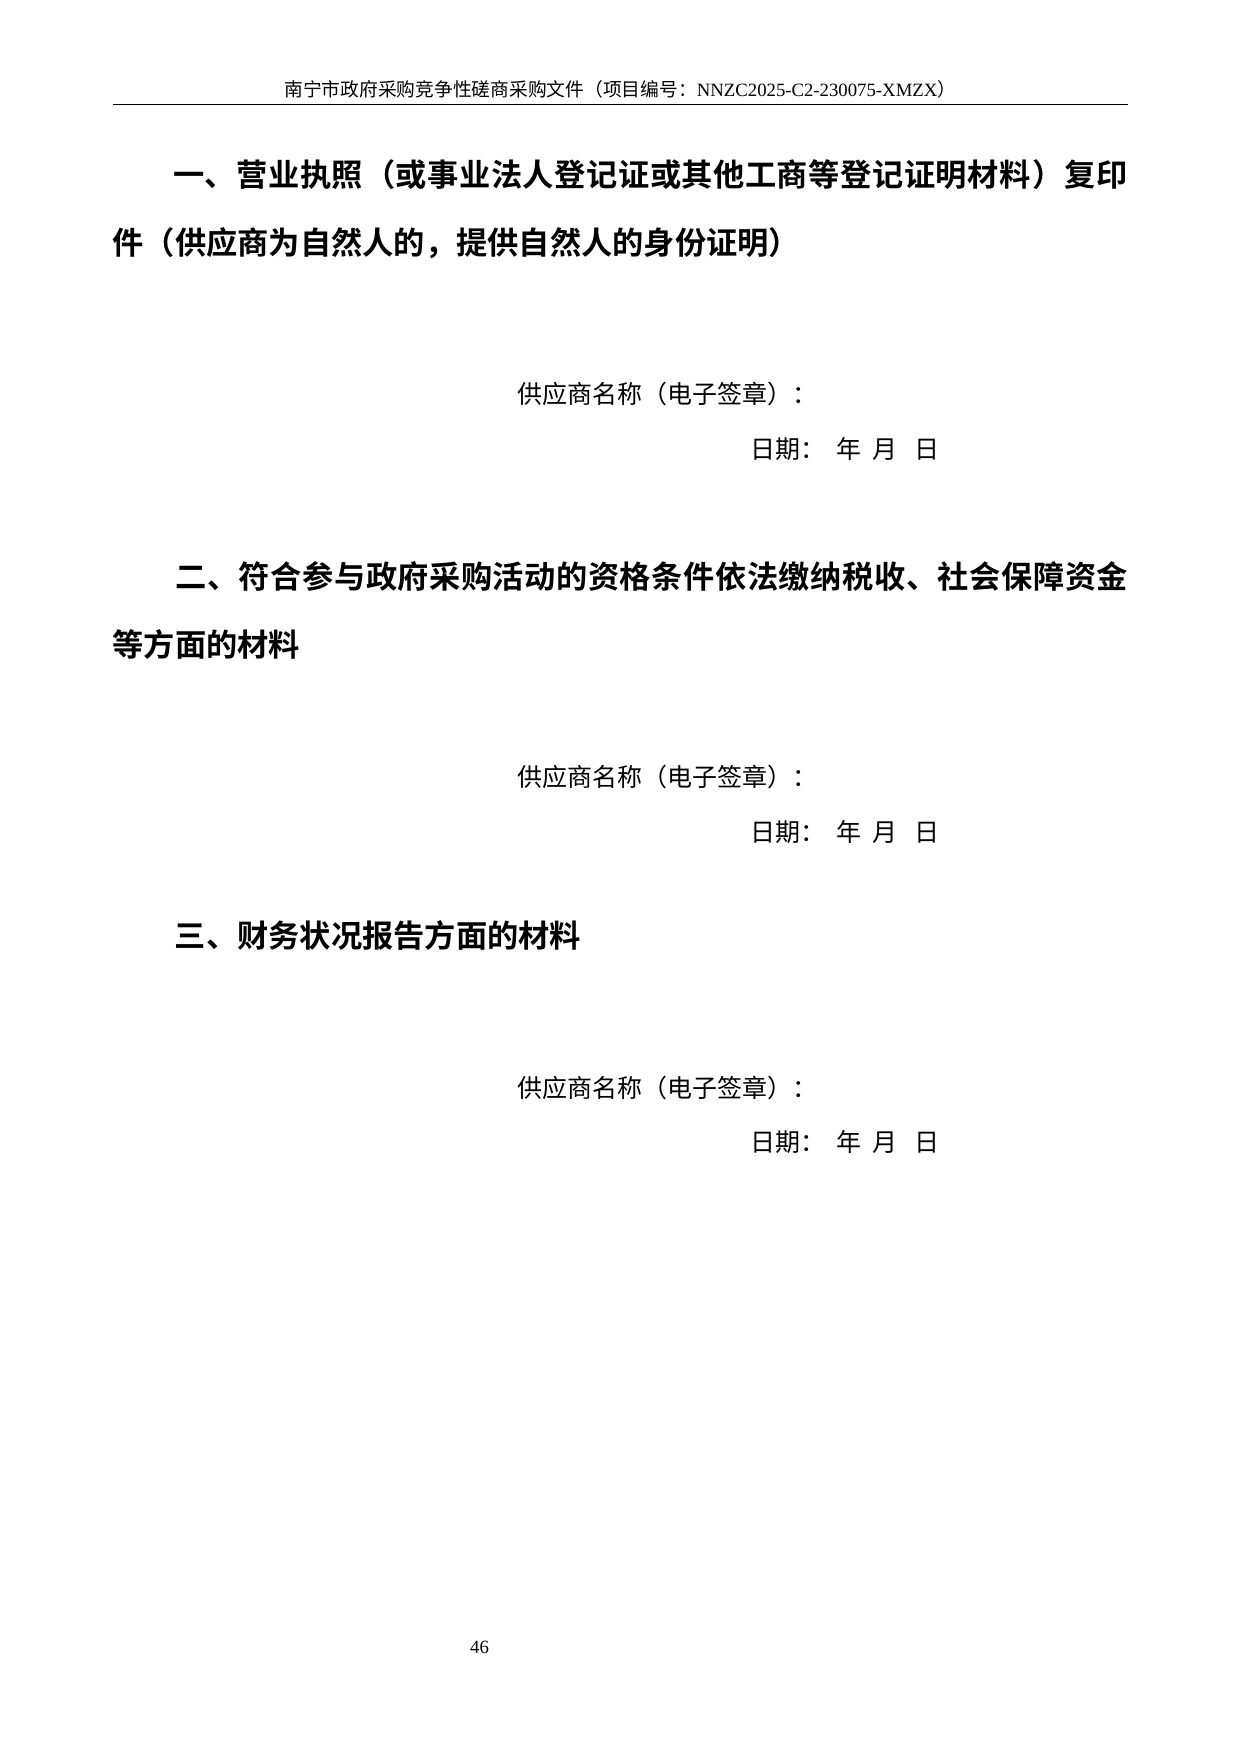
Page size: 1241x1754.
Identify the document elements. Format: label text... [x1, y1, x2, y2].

text 一、营业执照（或事业法人登记证或其他工商等登记证明材料）复印件（供应商为自然人的，提供自然人的身份证明） [112, 150, 1128, 263]
text 日期： 年 月 日 [112, 812, 1128, 848]
text 供应商名称（电子签章）： [517, 758, 1128, 794]
text 供应商名称（电子签章）： [517, 375, 1128, 411]
text 日期： 年 月 日 [112, 1123, 1128, 1159]
text 二、符合参与政府采购活动的资格条件依法缴纳税收、社会保障资金等方面的材料 [112, 552, 1128, 665]
text 供应商名称（电子签章）： [517, 1068, 1128, 1104]
text 日期： 年 月 日 [112, 429, 1128, 465]
text 三、财务状况报告方面的材料 [112, 911, 1128, 956]
